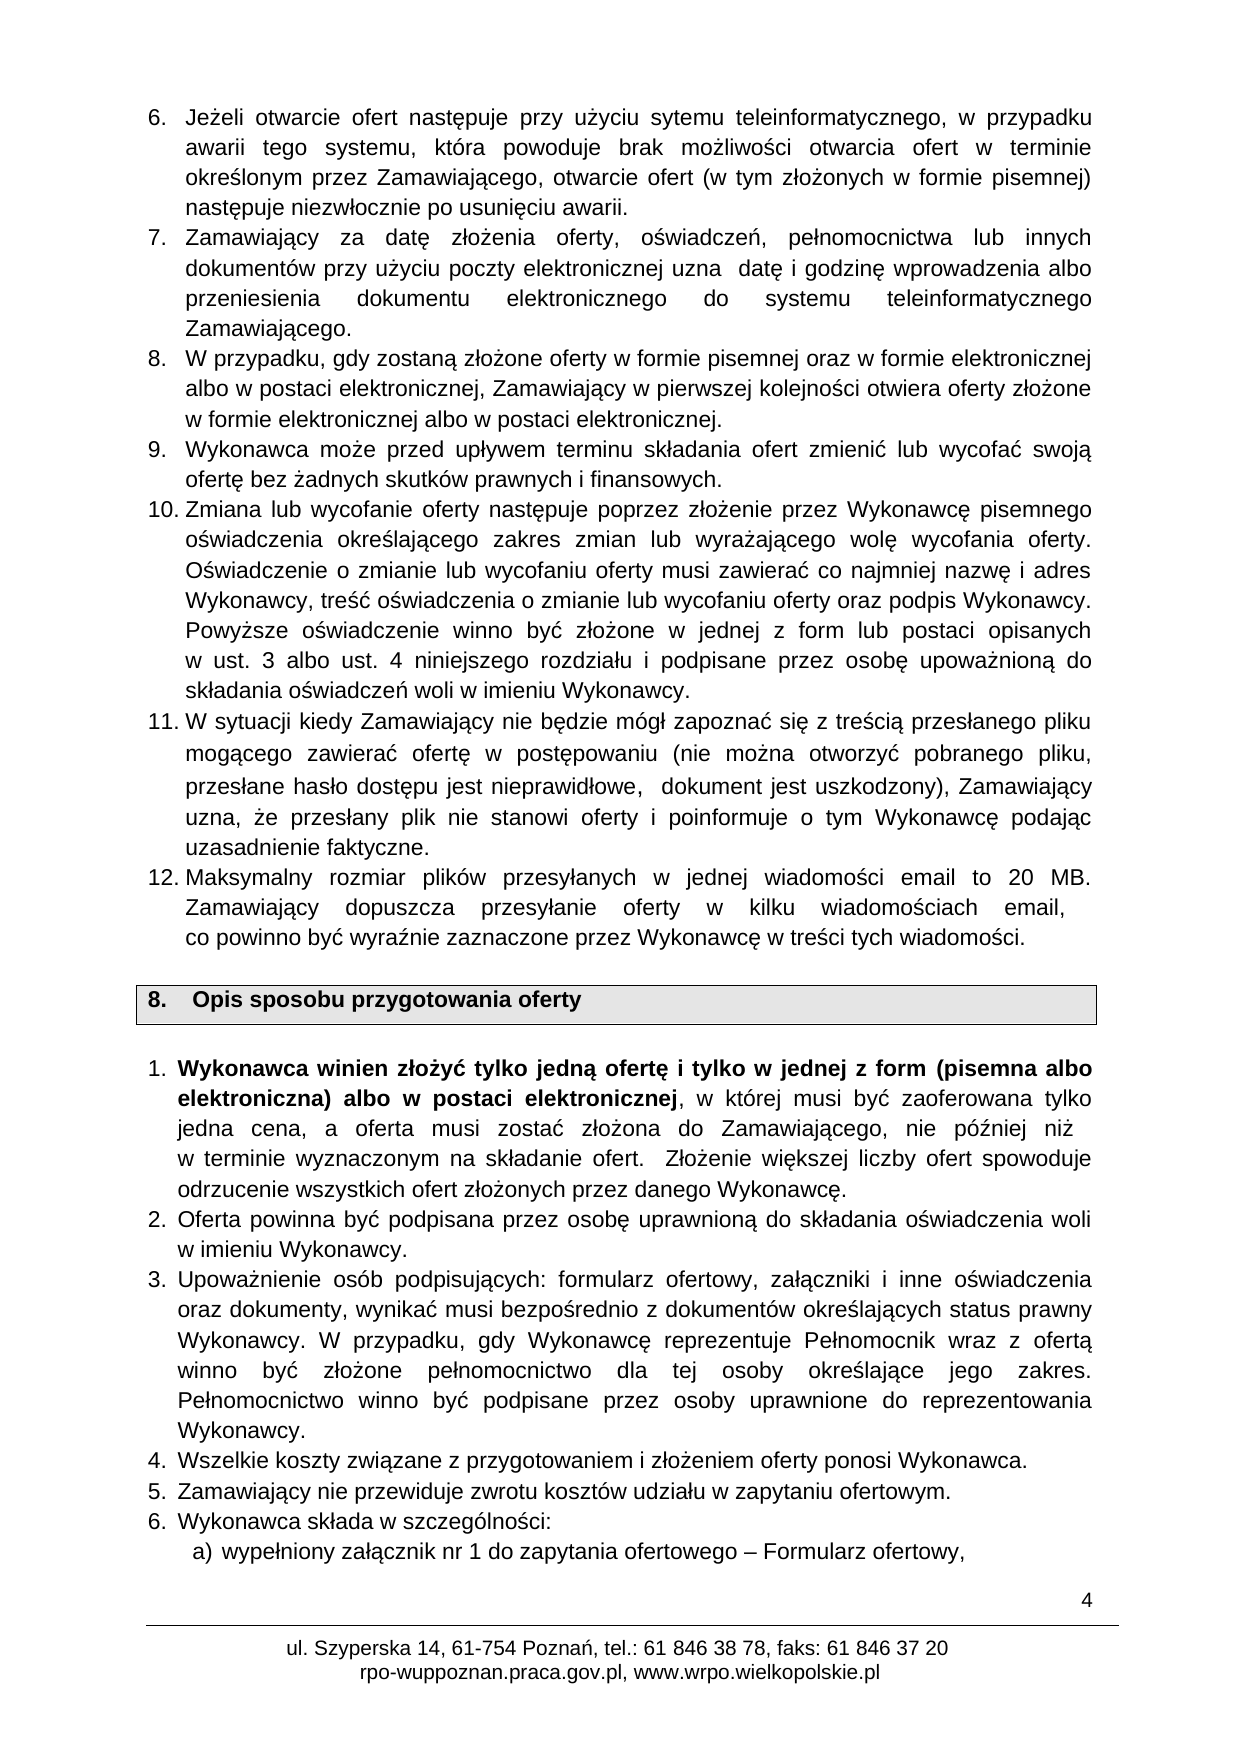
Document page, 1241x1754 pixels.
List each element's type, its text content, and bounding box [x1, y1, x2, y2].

list Wszelkie koszty związane z przygotowaniem i złożeniem oferty ponosi Wykonawca. [148, 1447, 1092, 1474]
list Zamawiający za datę złożenia oferty, oświadczeń, pełnomocnictwa lub innych dokumentów przy użyciu poczty elektronicznej uzna datę i godzinę wprowadzenia albo przeniesienia dokumentu elektronicznego do systemu teleinformatycznego Zamawiającego. [148, 224, 1092, 341]
list Wykonawca winien złożyć tylko jedną ofertę i tylko w jednej z form (pisemna albo elektroniczna) albo w postaci elektronicznej, w której musi być zaoferowana tylko jedna cena, a oferta musi zostać złożona do Zamawiającego, nie później niż w terminie wyznaczonym na składanie ofert. Złożenie większej liczby ofert spowoduje odrzucenie wszystkich ofert złożonych przez danego Wykonawcę. [148, 1055, 1092, 1202]
list Oferta powinna być podpisana przez osobę uprawnioną do składania oświadczenia woli w imieniu Wykonawcy. [148, 1206, 1092, 1262]
list Zamawiający nie przewiduje zwrotu kosztów udziału w zapytaniu ofertowym. [148, 1478, 1092, 1504]
list Jeżeli otwarcie ofert następuje przy użyciu sytemu teleinformatycznego, w przypadku awarii tego systemu, która powoduje brak możliwości otwarcia ofert w terminie określonym przez Zamawiającego, otwarcie ofert (w tym złożonych w formie pisemnej) następuje niezwłocznie po usunięciu awarii. [148, 103, 1092, 220]
list W sytuacji kiedy Zamawiający nie będzie mógł zapoznać się z treścią przesłanego pliku mogącego zawierać ofertę w postępowaniu (nie można otworzyć pobranego pliku, przesłane hasło dostępu jest nieprawidłowe, dokument jest uszkodzony), Zamawiający uzna, że przesłany plik nie stanowi oferty i poinformuje o tym Wykonawcę podając uzasadnienie faktyczne. [148, 708, 1092, 860]
list Maksymalny rozmiar plików przesyłanych w jednej wiadomości email to 20 MB. Zamawiający dopuszcza przesyłanie oferty w kilku wiadomościach email, co powinno być wyraźnie zaznaczone przez Wykonawcę w treści tych wiadomości. [148, 864, 1092, 951]
list Upoważnienie osób podpisujących: formularz ofertowy, załączniki i inne oświadczenia oraz dokumenty, wynikać musi bezpośrednio z dokumentów określających status prawny Wykonawcy. W przypadku, gdy Wykonawcę reprezentuje Pełnomocnik wraz z ofertą winno być złożone pełnomocnictwo dla tej osoby określające jego zakres. Pełnomocnictwo winno być podpisane przez osoby uprawnione do reprezentowania Wykonawcy. [148, 1266, 1092, 1444]
list Wykonawca składa w szczególności: [148, 1508, 1092, 1534]
list Zmiana lub wycofanie oferty następuje poprzez złożenie przez Wykonawcę pisemnego oświadczenia określającego zakres zmian lub wyrażającego wolę wycofania oferty. Oświadczenie o zmianie lub wycofaniu oferty musi zawierać co najmniej nazwę i adres Wykonawcy, treść oświadczenia o zmianie lub wycofaniu oferty oraz podpis Wykonawcy. Powyższe oświadczenie winno być złożone w jednej z form lub postaci opisanych w ust. 3 albo ust. 4 niniejszego rozdziału i podpisane przez osobę upoważnioną do składania oświadczeń woli w imieniu Wykonawcy. [148, 496, 1092, 704]
table_header Opis sposobu przygotowania oferty [137, 986, 1096, 1023]
list Wykonawca może przed upływem terminu składania ofert zmienić lub wycofać swoją ofertę bez żadnych skutków prawnych i finansowych. [148, 436, 1092, 492]
list W przypadku, gdy zostaną złożone oferty w formie pisemnej oraz w formie elektronicznej albo w postaci elektronicznej, Zamawiający w pierwszej kolejności otwiera oferty złożone w formie elektronicznej albo w postaci elektronicznej. [148, 345, 1092, 432]
list wypełniony załącznik nr 1 do zapytania ofertowego – Formularz ofertowy, [192, 1538, 1092, 1564]
